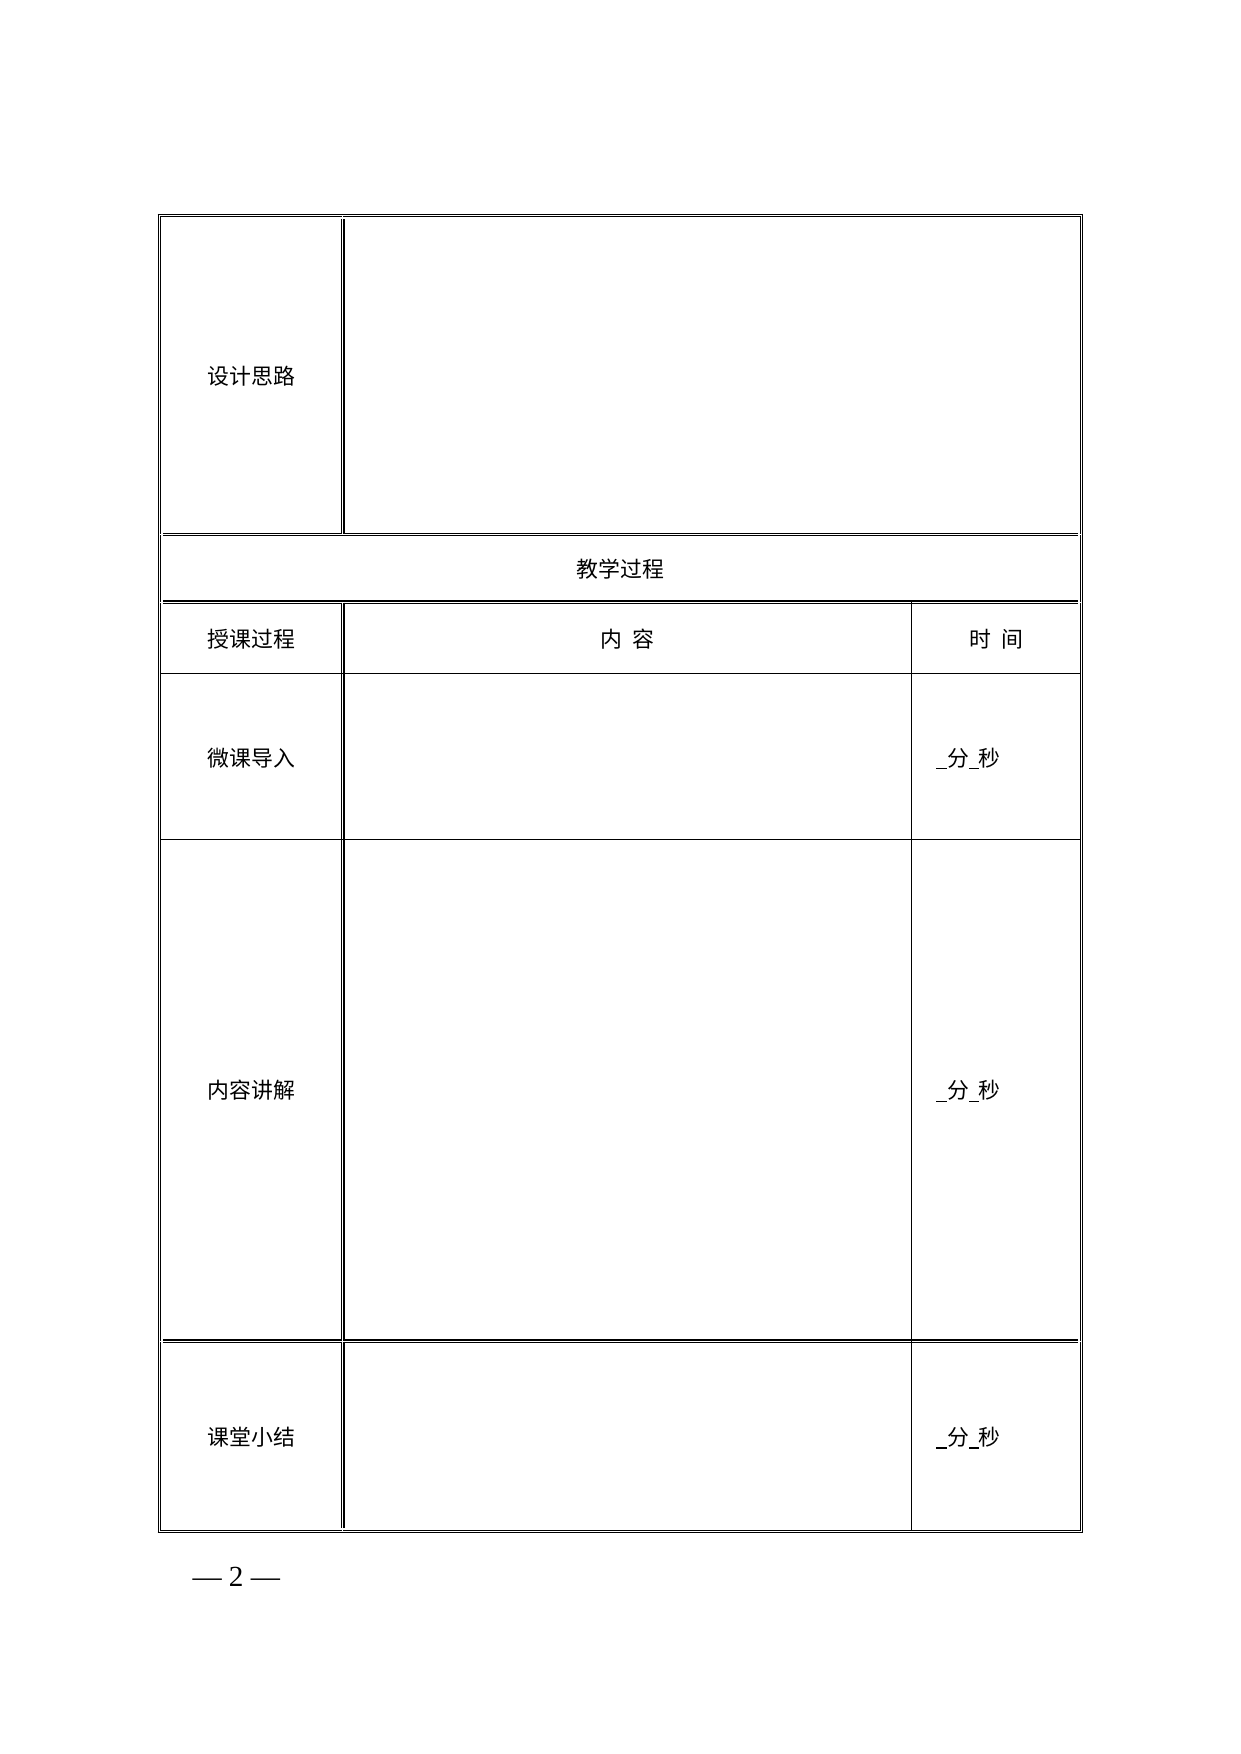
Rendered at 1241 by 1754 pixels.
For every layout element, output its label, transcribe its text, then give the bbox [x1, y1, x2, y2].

table_cell [345, 840, 911, 1339]
table_cell 内容讲解 [161, 840, 341, 1339]
table_cell [343, 1343, 911, 1530]
table_cell 内 容 [345, 604, 911, 673]
table_cell [345, 674, 911, 839]
table_cell [343, 217, 1080, 532]
table_cell 分 秒 [912, 840, 1080, 1339]
table_cell 分 秒 [912, 674, 1080, 839]
table_cell 时 间 [912, 600, 1080, 673]
table_cell 课堂小结 [161, 1339, 343, 1530]
table_cell 教学过程 [161, 533, 1080, 600]
table_cell 分 秒 [912, 1339, 1080, 1530]
table_cell 授课过程 [161, 600, 341, 673]
table_cell 设计思路 [159, 215, 343, 532]
table_cell 微课导入 [161, 674, 341, 839]
